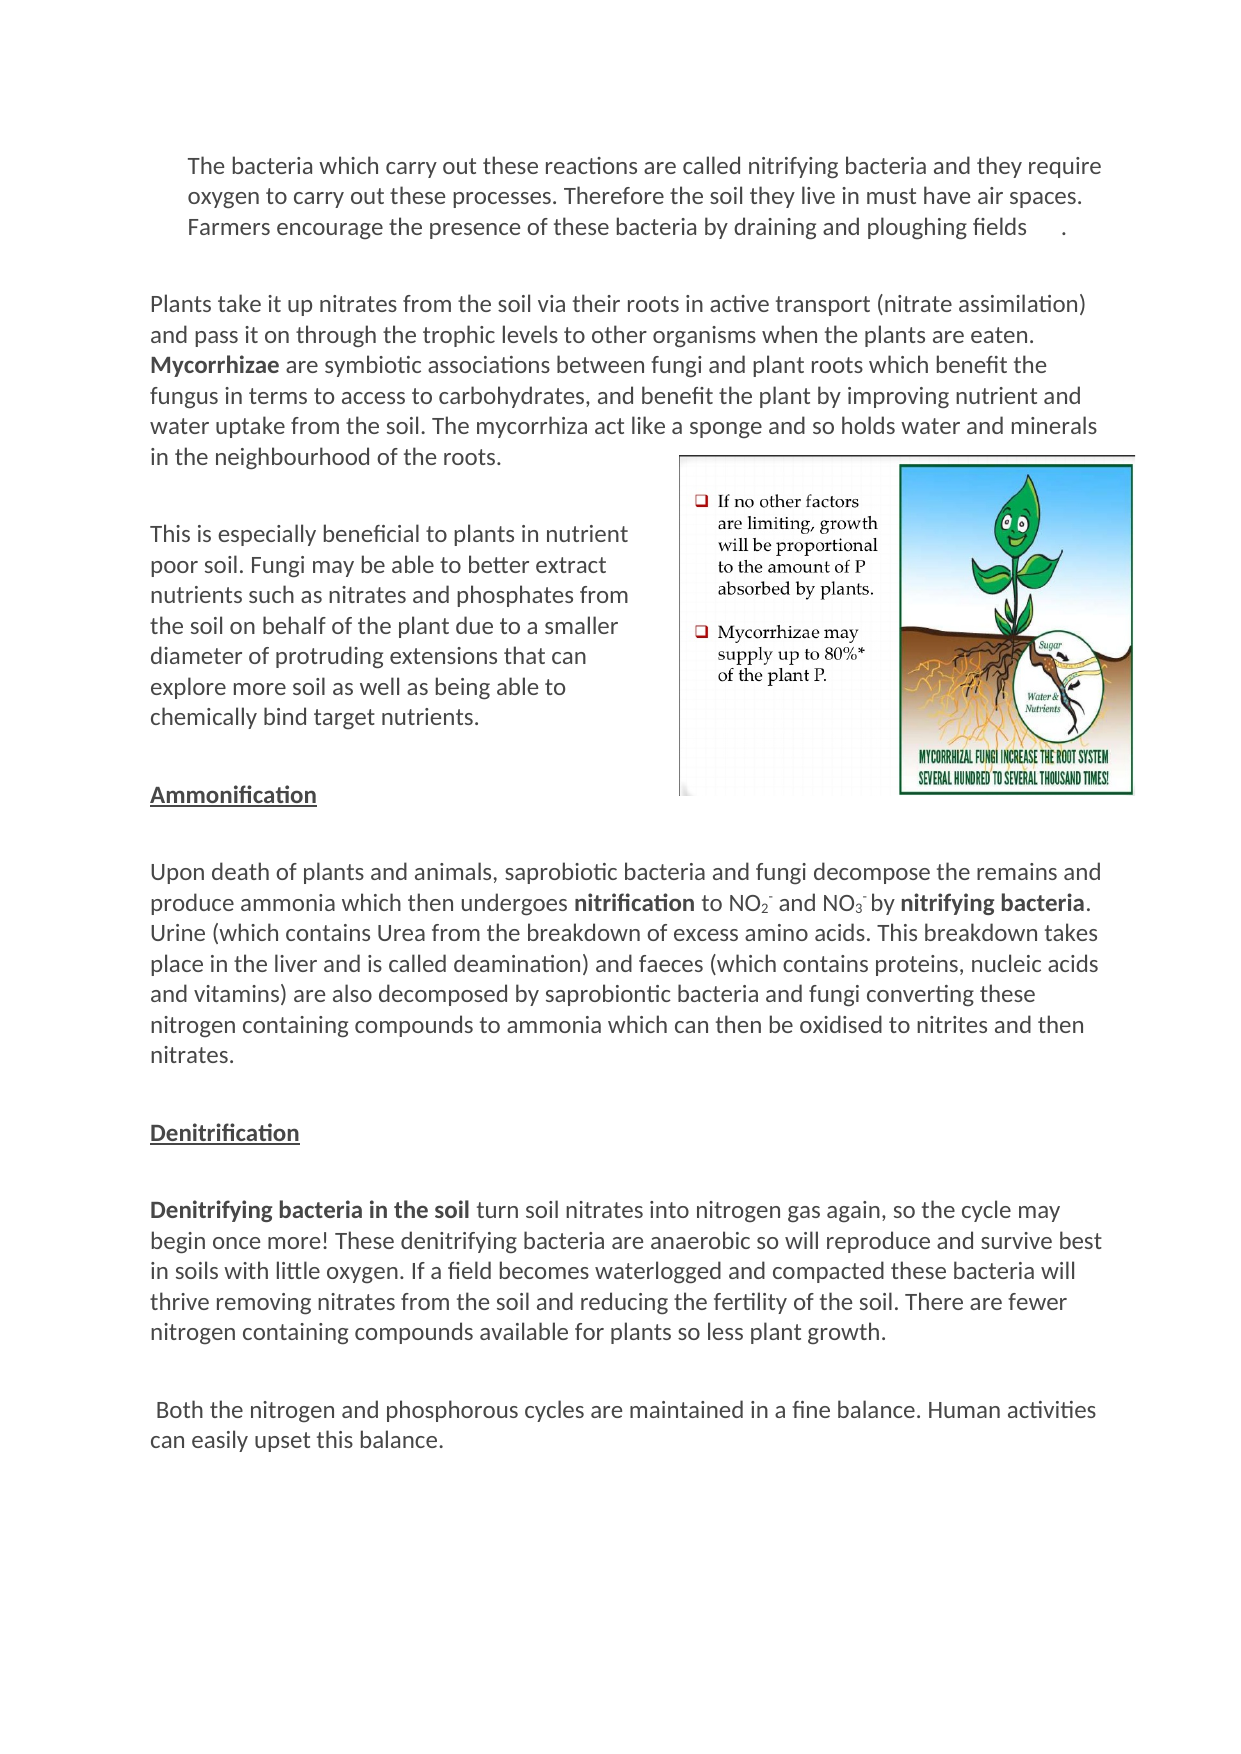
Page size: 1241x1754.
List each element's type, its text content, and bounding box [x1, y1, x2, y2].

text The bacteria which carry out these reactions are called nitrifying bacteria and they require oxygen to carry out these processes. Therefore the soil they live in must have air spaces. Farmers encourage the presence of these bacteria by draining and ploughing fields . [187, 150, 1105, 242]
text Ammonification [150, 779, 1105, 809]
text Both the nitrogen and phosphorous cycles are maintained in a fine balance. Human activities can easily upset this balance. [150, 1394, 1105, 1455]
text This is especially beneficial to plants in nutrient poor soil. Fungi may be able to better extract nutrients such as nitrates and phosphates from the soil on behalf of the plant due to a smaller diameter of protruding extensions that can explore more soil as well as being able to chemically bind target nutrients. [150, 518, 679, 732]
picture [679, 455, 1135, 796]
text Upon death of plants and animals, saprobiotic bacteria and fungi decompose the remains and produce ammonia which then undergoes nitrification to NO2- and NO3- by nitrifying bacteria. Urine (which contains Urea from the breakdown of excess amino acids. This breakdown takes place in the liver and is called deamination) and faeces (which contains proteins, nucleic acids and vitamins) are also decomposed by saprobiontic bacteria and fungi converting these nitrogen containing compounds to ammonia which can then be oxidised to nitrites and then nitrates. [150, 856, 1105, 1070]
text Plants take it up nitrates from the soil via their roots in active transport (nitrate assimilation) and pass it on through the trophic levels to other organisms when the plants are eaten. Mycorrhizae are symbiotic associations between fungi and plant roots which benefit the fungus in terms to access to carbohydrates, and benefit the plant by improving nutrient and water uptake from the soil. The mycorrhiza act like a sponge and so holds water and minerals in the neighbourhood of the roots. [150, 288, 1105, 472]
text Denitrifying bacteria in the soil turn soil nitrates into nitrogen gas again, so the cycle may begin once more! These denitrifying bacteria are anaerobic so will reproduce and survive best in soils with little oxygen. If a field becomes waterlogged and compacted these bacteria will thrive removing nitrates from the soil and reducing the fertility of the soil. There are fewer nitrogen containing compounds available for plants so less plant growth. [150, 1194, 1105, 1347]
text Denitrification [150, 1117, 1105, 1147]
